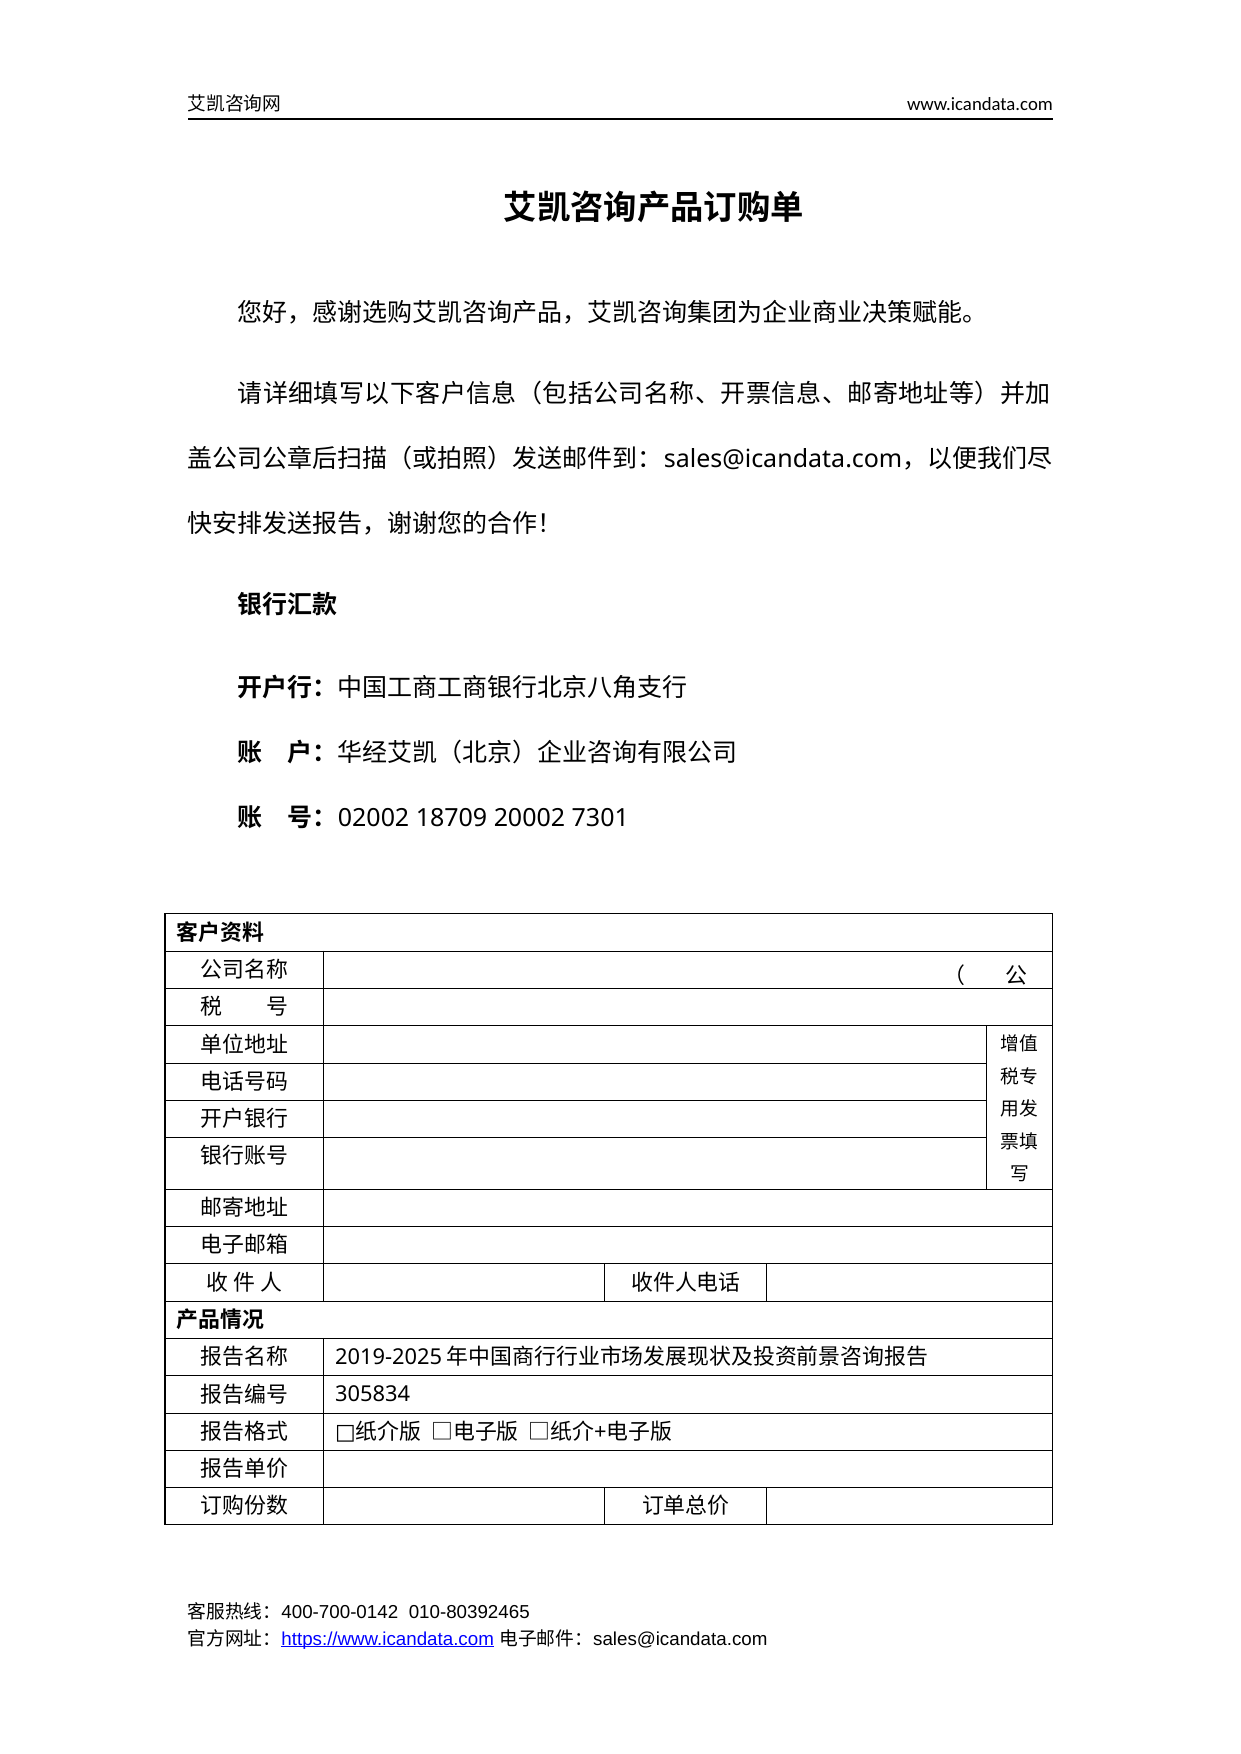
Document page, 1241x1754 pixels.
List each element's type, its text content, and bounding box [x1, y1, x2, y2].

table_cell 订单总价 [605, 1488, 766, 1524]
table_cell [324, 1064, 986, 1100]
table_cell [767, 1264, 1052, 1301]
table_cell 税 号 [166, 989, 323, 1025]
text 开户行：中国工商工商银行北京八角支行 [187, 653, 1053, 718]
table_cell 邮寄地址 [166, 1190, 323, 1226]
table_cell 报告单价 [166, 1451, 323, 1487]
table_cell 单位地址 [166, 1026, 323, 1062]
table_cell 增值税专用发票填写 [987, 1026, 1052, 1189]
table_cell □纸介版 □电子版 □纸介+电子版 [324, 1414, 1052, 1450]
text 银行汇款 [187, 570, 1053, 635]
text 账 号：02002 18709 20002 7301 [187, 783, 1053, 848]
table_cell [324, 1138, 986, 1189]
table_cell 305834 [324, 1376, 1052, 1412]
table_cell [324, 1488, 604, 1524]
table_cell 报告名称 [166, 1339, 323, 1375]
table_cell [324, 1227, 1052, 1263]
table_cell [324, 1101, 986, 1137]
table_cell [324, 952, 1052, 988]
table_cell 开户银行 [166, 1101, 323, 1137]
table_cell [324, 1451, 1052, 1487]
table_cell 公司名称 [166, 952, 323, 988]
table_cell [324, 1026, 986, 1062]
table_cell [767, 1488, 1052, 1524]
text 艾凯咨询产品订购单 [187, 172, 1053, 237]
table_cell 银行账号 [166, 1138, 323, 1189]
table_cell [324, 1264, 604, 1301]
table_cell 2019-2025年中国商行行业市场发展现状及投资前景咨询报告 [324, 1339, 1052, 1375]
table_cell 报告编号 [166, 1376, 323, 1412]
table_cell 收件人电话 [605, 1264, 766, 1301]
table_cell 报告格式 [166, 1414, 323, 1450]
table_header 客户资料 [166, 914, 1052, 951]
text 账 户：华经艾凯（北京）企业咨询有限公司 [187, 718, 1053, 783]
table_cell [324, 989, 1052, 1025]
table_cell 收 件 人 [166, 1264, 323, 1301]
table_cell 订购份数 [166, 1488, 323, 1524]
table_cell [324, 1190, 1052, 1226]
table_cell 电子邮箱 [166, 1227, 323, 1263]
text 请详细填写以下客户信息（包括公司名称、开票信息、邮寄地址等）并加盖公司公章后扫描（或拍照）发送邮件到：sales@icandata.com，以便我们尽快安排发送报告，谢谢您的合作！ [187, 359, 1053, 554]
table_cell 产品情况 [166, 1302, 1052, 1338]
table_cell 电话号码 [166, 1064, 323, 1100]
text 您好，感谢选购艾凯咨询产品，艾凯咨询集团为企业商业决策赋能。 [187, 278, 1053, 343]
